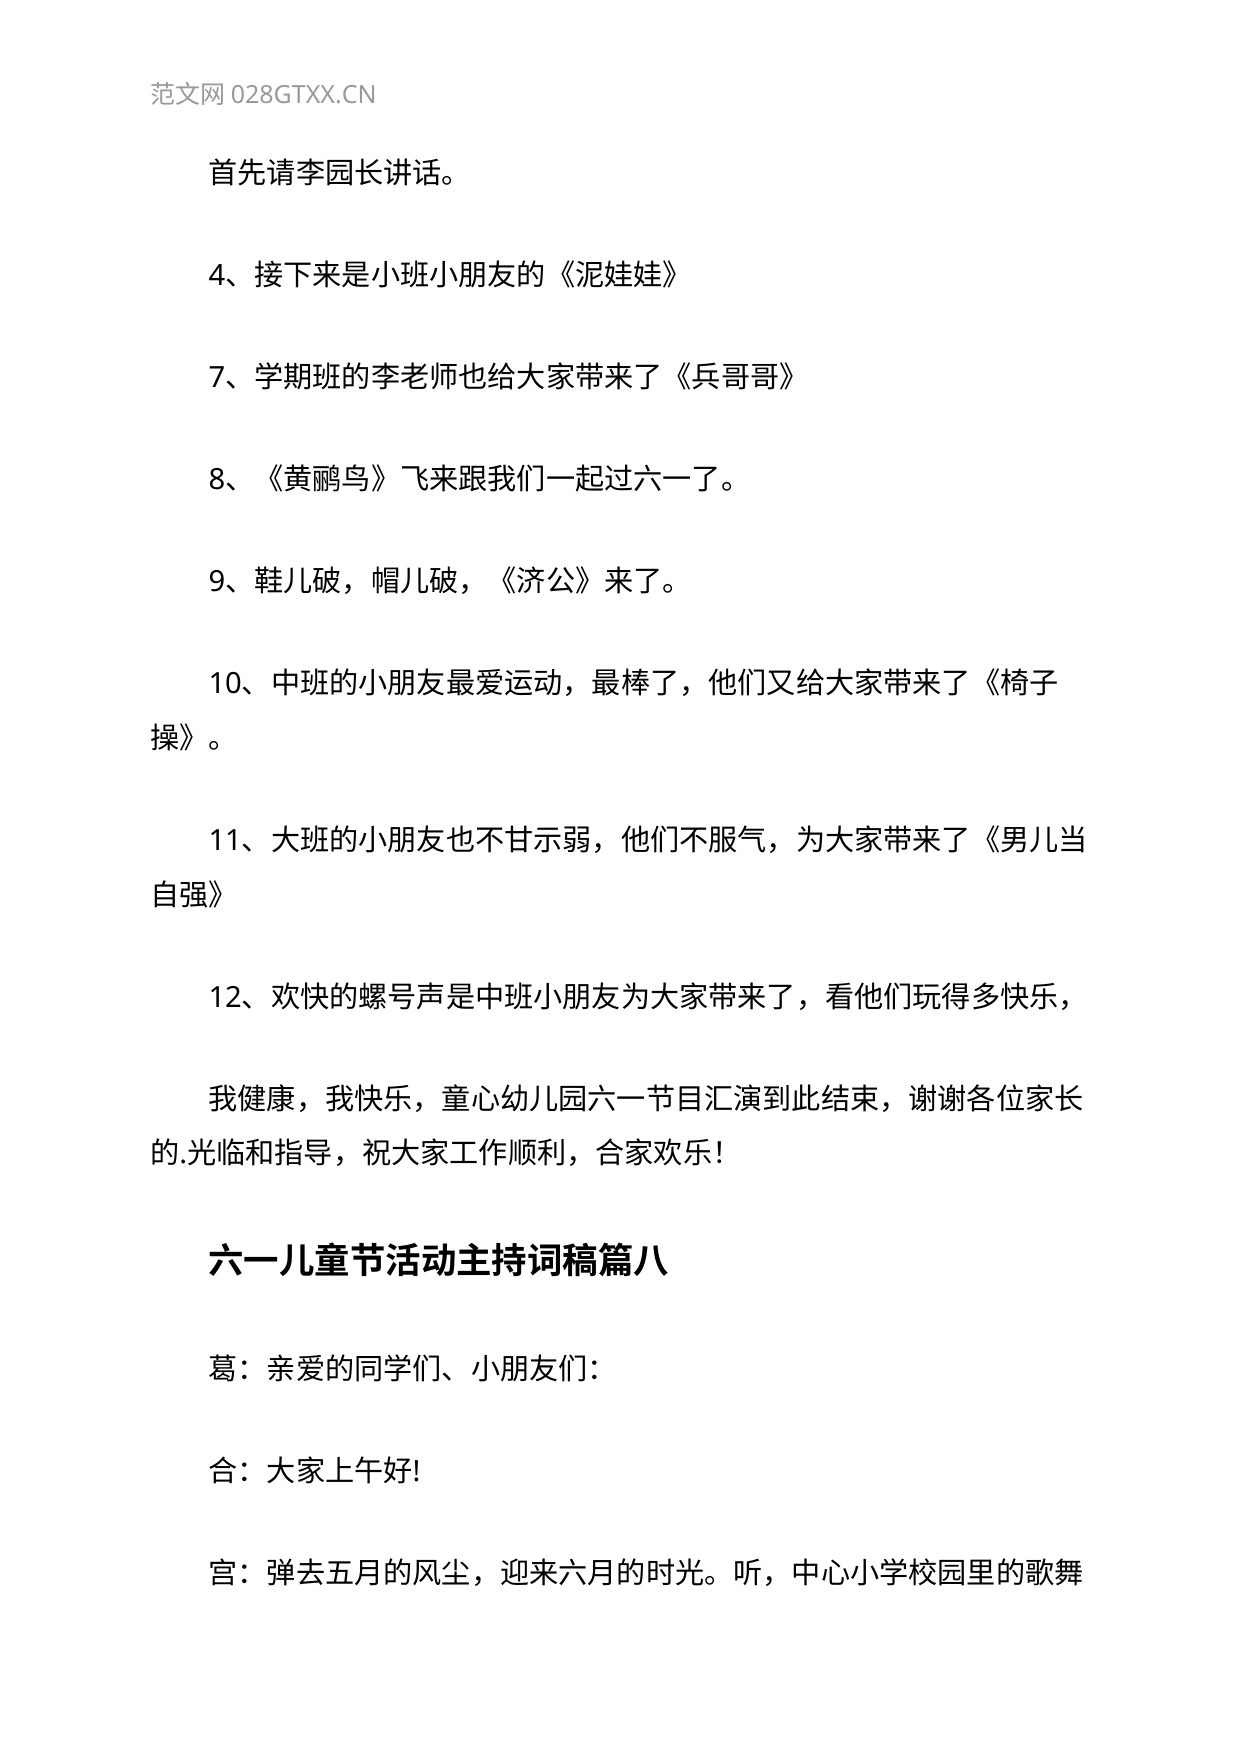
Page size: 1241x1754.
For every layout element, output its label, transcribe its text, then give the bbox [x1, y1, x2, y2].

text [150, 1549, 1090, 1592]
text 首先请李园长讲话。 [150, 150, 1090, 192]
text 六一儿童节活动主持词稿篇八 [150, 1232, 1090, 1283]
text 葛：亲爱的同学们、小朋友们： [150, 1346, 1090, 1388]
text 9、鞋儿破，帽儿破，《济公》来了。 [150, 558, 1090, 600]
text 10、中班的小朋友最爱运动，最棒了，他们又给大家带来了《椅子操》。 [150, 660, 1090, 757]
text 合：大家上午好! [150, 1447, 1090, 1490]
text 4、接下来是小班小朋友的《泥娃娃》 [150, 252, 1090, 294]
text 我健康，我快乐，童心幼儿园六一节目汇演到此结束，谢谢各位家长的.光临和指导，祝大家工作顺利，合家欢乐！ [150, 1075, 1090, 1172]
text 12、欢快的螺号声是中班小朋友为大家带来了，看他们玩得多快乐， [150, 973, 1090, 1016]
text 11、大班的小朋友也不甘示弱，他们不服气，为大家带来了《男儿当自强》 [150, 816, 1090, 914]
text 7、学期班的李老师也给大家带来了《兵哥哥》 [150, 354, 1090, 396]
text 8、《黄鹂鸟》飞来跟我们一起过六一了。 [150, 456, 1090, 498]
